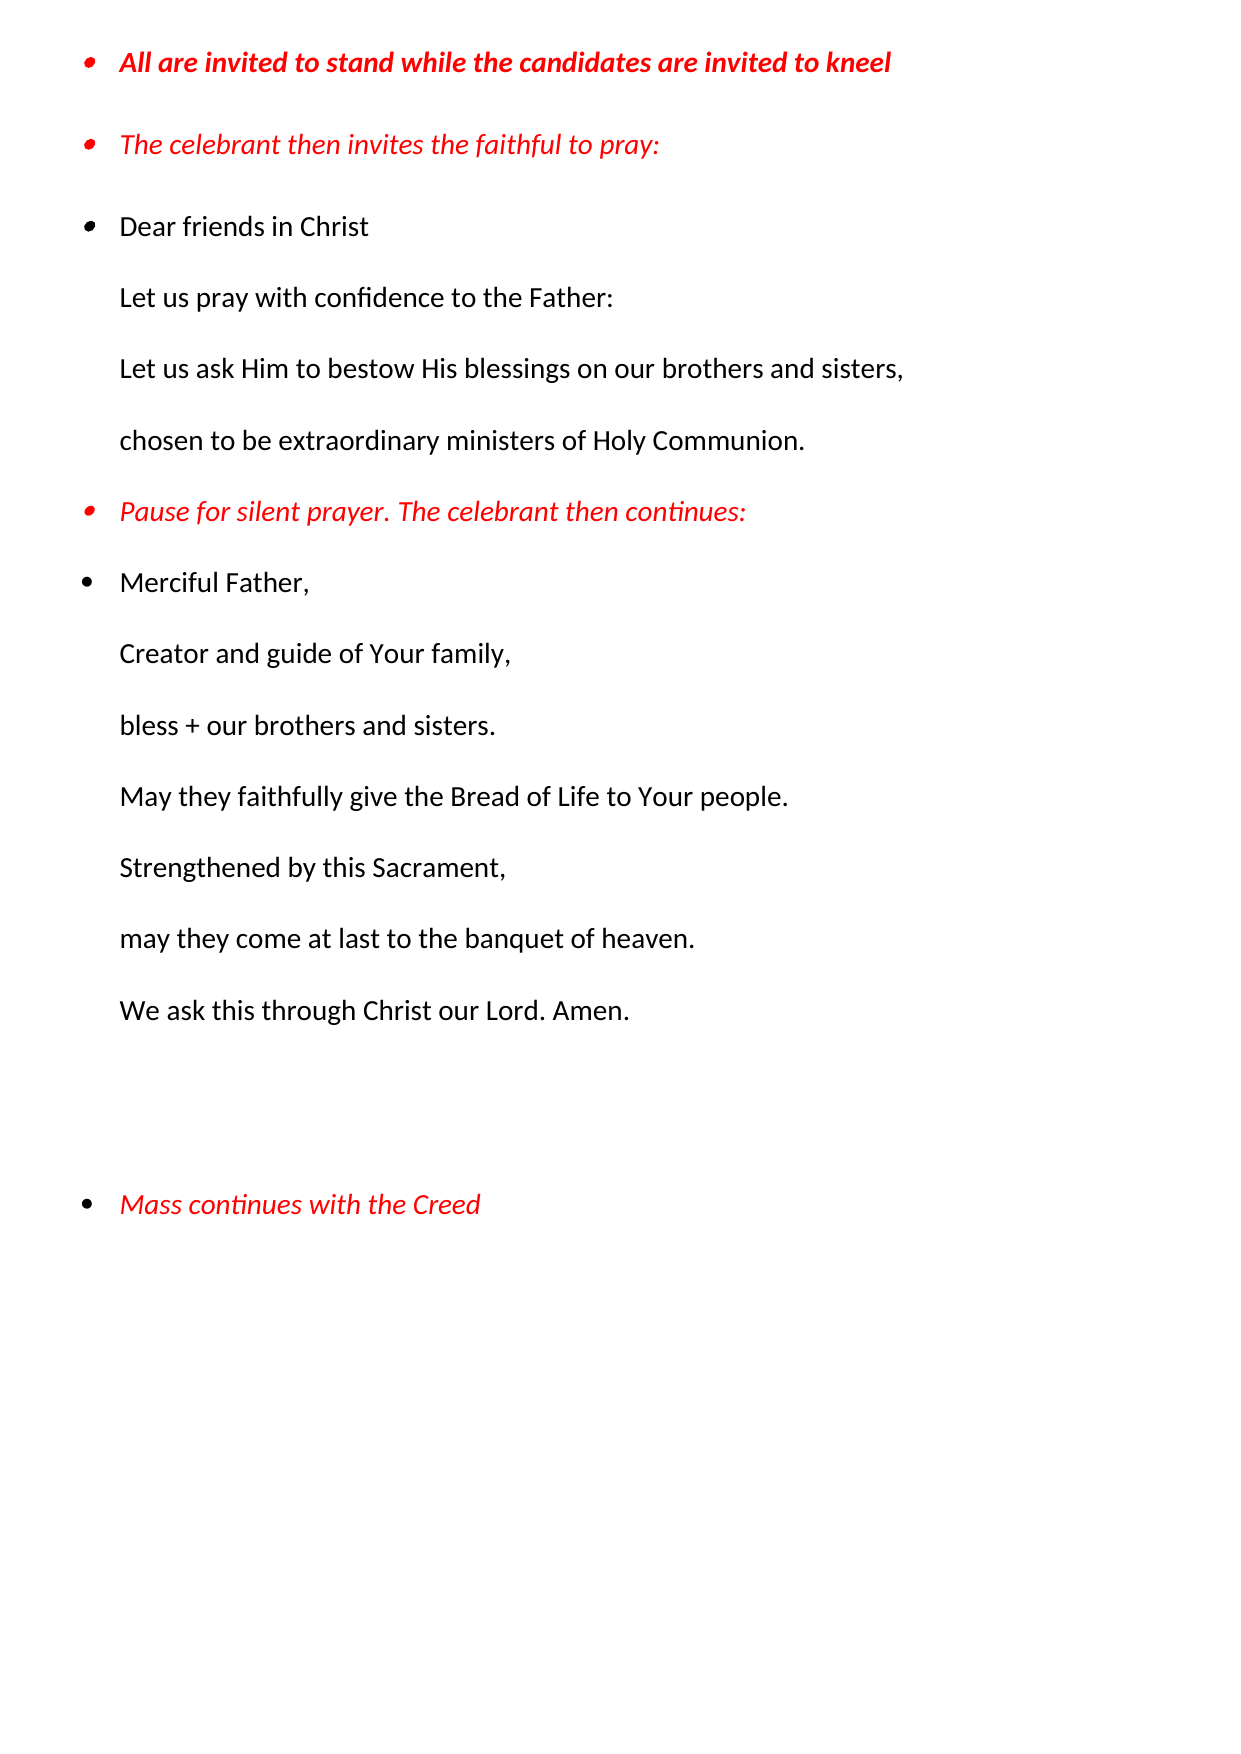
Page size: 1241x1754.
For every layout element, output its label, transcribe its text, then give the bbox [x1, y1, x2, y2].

list All are invited to stand while the candidates are invited to kneel [82, 44, 1181, 80]
list chosen to be extraordinary ministers of Holy Communion. [119, 422, 1181, 457]
list Mass continues with the Creed [82, 1186, 1181, 1222]
list Let us pray with confidence to the Father: [119, 279, 1181, 315]
list We ask this through Christ our Lord. Amen. [119, 992, 1181, 1027]
list Let us ask Him to bestow His blessings on our brothers and sisters, [119, 351, 1181, 386]
list The celebrant then invites the faithful to pray: [82, 126, 1181, 162]
list Creator and guide of Your family, [119, 636, 1181, 671]
list May they faithfully give the Bread of Life to Your people. [119, 778, 1181, 814]
list Strengthened by this Sacrament, [119, 849, 1181, 885]
list bless + our brothers and sisters. [119, 707, 1181, 742]
list may they come at last to the banquet of heaven. [119, 921, 1181, 956]
list Pause for silent prayer. The celebrant then continues: [82, 493, 1181, 529]
list Dear friends in Christ [82, 208, 1181, 244]
list Merciful Father, [82, 564, 1181, 600]
